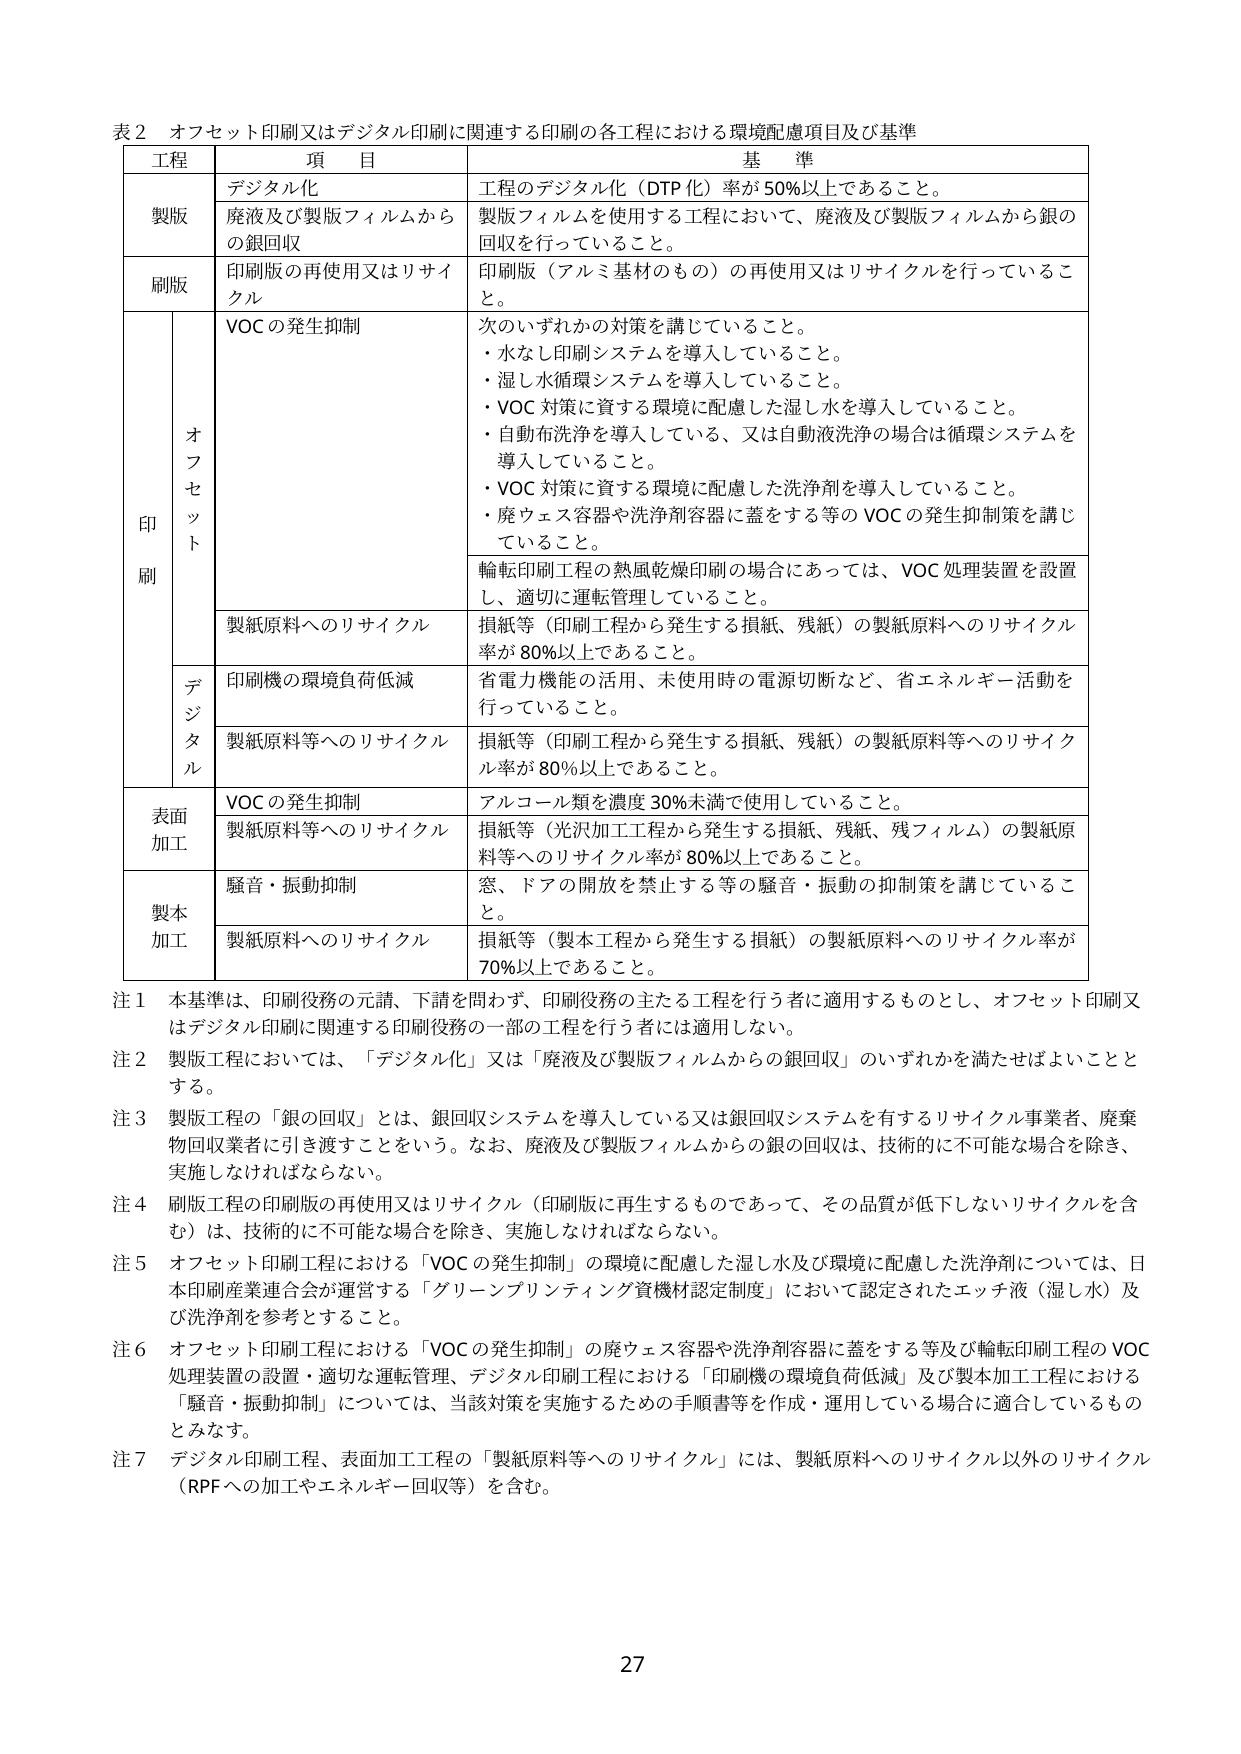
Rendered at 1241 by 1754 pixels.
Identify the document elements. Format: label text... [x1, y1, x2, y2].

table_cell 損紙等（印刷工程から発生する損紙、残紙）の製紙原料へのリサイクル率が80%以上であること。 [468, 611, 1088, 665]
table_cell VOCの発生抑制 [216, 312, 467, 610]
table_header 工程 [124, 146, 214, 173]
table_cell 表面 加工 [124, 788, 214, 870]
table_cell 製版フィルムを使用する工程において、廃液及び製版フィルムから銀の回収を行っていること。 [468, 202, 1088, 256]
table_cell アルコール類を濃度30%未満で使用していること。 [468, 788, 1088, 815]
table_cell 工程のデジタル化（DTP化）率が50%以上であること。 [468, 174, 1088, 201]
text 表２ オフセット印刷又はデジタル印刷に関連する印刷の各工程における環境配慮項目及び基準 [112, 118, 1153, 145]
table_cell 印刷版（アルミ基材のもの）の再使用又はリサイクルを行っていること。 [468, 257, 1088, 311]
table_cell 輪転印刷工程の熱風乾燥印刷の場合にあっては、VOC処理装置を設置し、適切に運転管理していること。 [468, 556, 1088, 610]
table_cell 印刷版の再使用又はリサイクル [216, 257, 467, 311]
table_cell オフセット [173, 312, 214, 665]
text 注６ オフセット印刷工程における「VOCの発生抑制」の廃ウェス容器や洗浄剤容器に蓋をする等及び輪転印刷工程のVOC 処理装置の設置・適切な運転管理、デジタル印刷工程における「印刷機の環境負荷低減」及び製本加工工程における「騒音・振動抑制」については、当該対策を実施するための手順書等を作成・運用している場合に適合しているものとみなす。 [112, 1335, 1153, 1443]
text 注３ 製版工程の「銀の回収」とは、銀回収システムを導入している又は銀回収システムを有するリサイクル事業者、廃棄物回収業者に引き渡すことをいう。なお、廃液及び製版フィルムからの銀の回収は、技術的に不可能な場合を除き、実施しなければならない。 [112, 1104, 1153, 1185]
table_cell 省電力機能の活用、未使用時の電源切断など、省エネルギー活動を行っていること。 [468, 666, 1088, 726]
table_cell 製紙原料等へのリサイクル [216, 727, 467, 787]
table_cell 損紙等（製本工程から発生する損紙）の製紙原料へのリサイクル率が70%以上であること。 [468, 926, 1088, 980]
table_cell 損紙等（光沢加工工程から発生する損紙、残紙、残フィルム）の製紙原料等へのリサイクル率が80%以上であること。 [468, 816, 1088, 870]
table_cell 損紙等（印刷工程から発生する損紙、残紙）の製紙原料等へのリサイクル率が80％以上であること。 [468, 727, 1088, 787]
table_cell VOCの発生抑制 [216, 788, 467, 815]
text 注５ オフセット印刷工程における「VOC の発生抑制」の環境に配慮した湿し水及び環境に配慮した洗浄剤については、日本印刷産業連合会が運営する「グリーンプリンティング資機材認定制度」において認定されたエッチ液（湿し水）及び洗浄剤を参考とすること。 [112, 1249, 1153, 1330]
table_cell デジタル化 [216, 174, 467, 201]
text 注２ 製版工程においては、「デジタル化」又は「廃液及び製版フィルムからの銀回収」のいずれかを満たせばよいこととする。 [112, 1045, 1153, 1099]
table_cell 製紙原料へのリサイクル [216, 926, 467, 980]
table_cell デジタル [173, 666, 214, 787]
table_cell 印 刷 [124, 312, 172, 787]
table_cell 印刷機の環境負荷低減 [216, 666, 467, 726]
text 注１ 本基準は、印刷役務の元請、下請を問わず、印刷役務の主たる工程を行う者に適用するものとし、オフセット印刷又はデジタル印刷に関連する印刷役務の一部の工程を行う者には適用しない。 [112, 986, 1153, 1040]
table_header 基準 [468, 146, 1088, 173]
table_cell 製版 [124, 174, 214, 256]
table_header 項目 [216, 146, 467, 173]
table_cell 窓、ドアの開放を禁止する等の騒音・振動の抑制策を講じていること。 [468, 871, 1088, 925]
table_cell 刷版 [124, 257, 214, 311]
table_cell 騒音・振動抑制 [216, 871, 467, 925]
table_cell 次のいずれかの対策を講じていること。 ・水なし印刷システムを導入していること。 ・湿し水循環システムを導入していること。 ・VOC 対策に資する環境に配慮した湿し水を導入していること。 ・自動布洗浄を導入している、又は自動液洗浄の場合は循環システムを導入していること。 ・VOC 対策に資する環境に配慮した洗浄剤を導入していること。 ・廃ウェス容器や洗浄剤容器に蓋をする等のVOCの発生抑制策を講じていること。 [468, 312, 1088, 555]
table_cell 製本 加工 [124, 871, 214, 980]
table_cell 廃液及び製版フィルムからの銀回収 [216, 202, 467, 256]
table_cell 製紙原料等へのリサイクル [216, 816, 467, 870]
text 注７ デジタル印刷工程、表面加工工程の「製紙原料等へのリサイクル」には、製紙原料へのリサイクル以外のリサイクル（RPFへの加工やエネルギー回収等）を含む。 [112, 1445, 1153, 1499]
text 注４ 刷版工程の印刷版の再使用又はリサイクル（印刷版に再生するものであって、その品質が低下しないリサイクルを含む）は、技術的に不可能な場合を除き、実施しなければならない。 [112, 1190, 1153, 1244]
table_cell 製紙原料へのリサイクル [216, 611, 467, 665]
